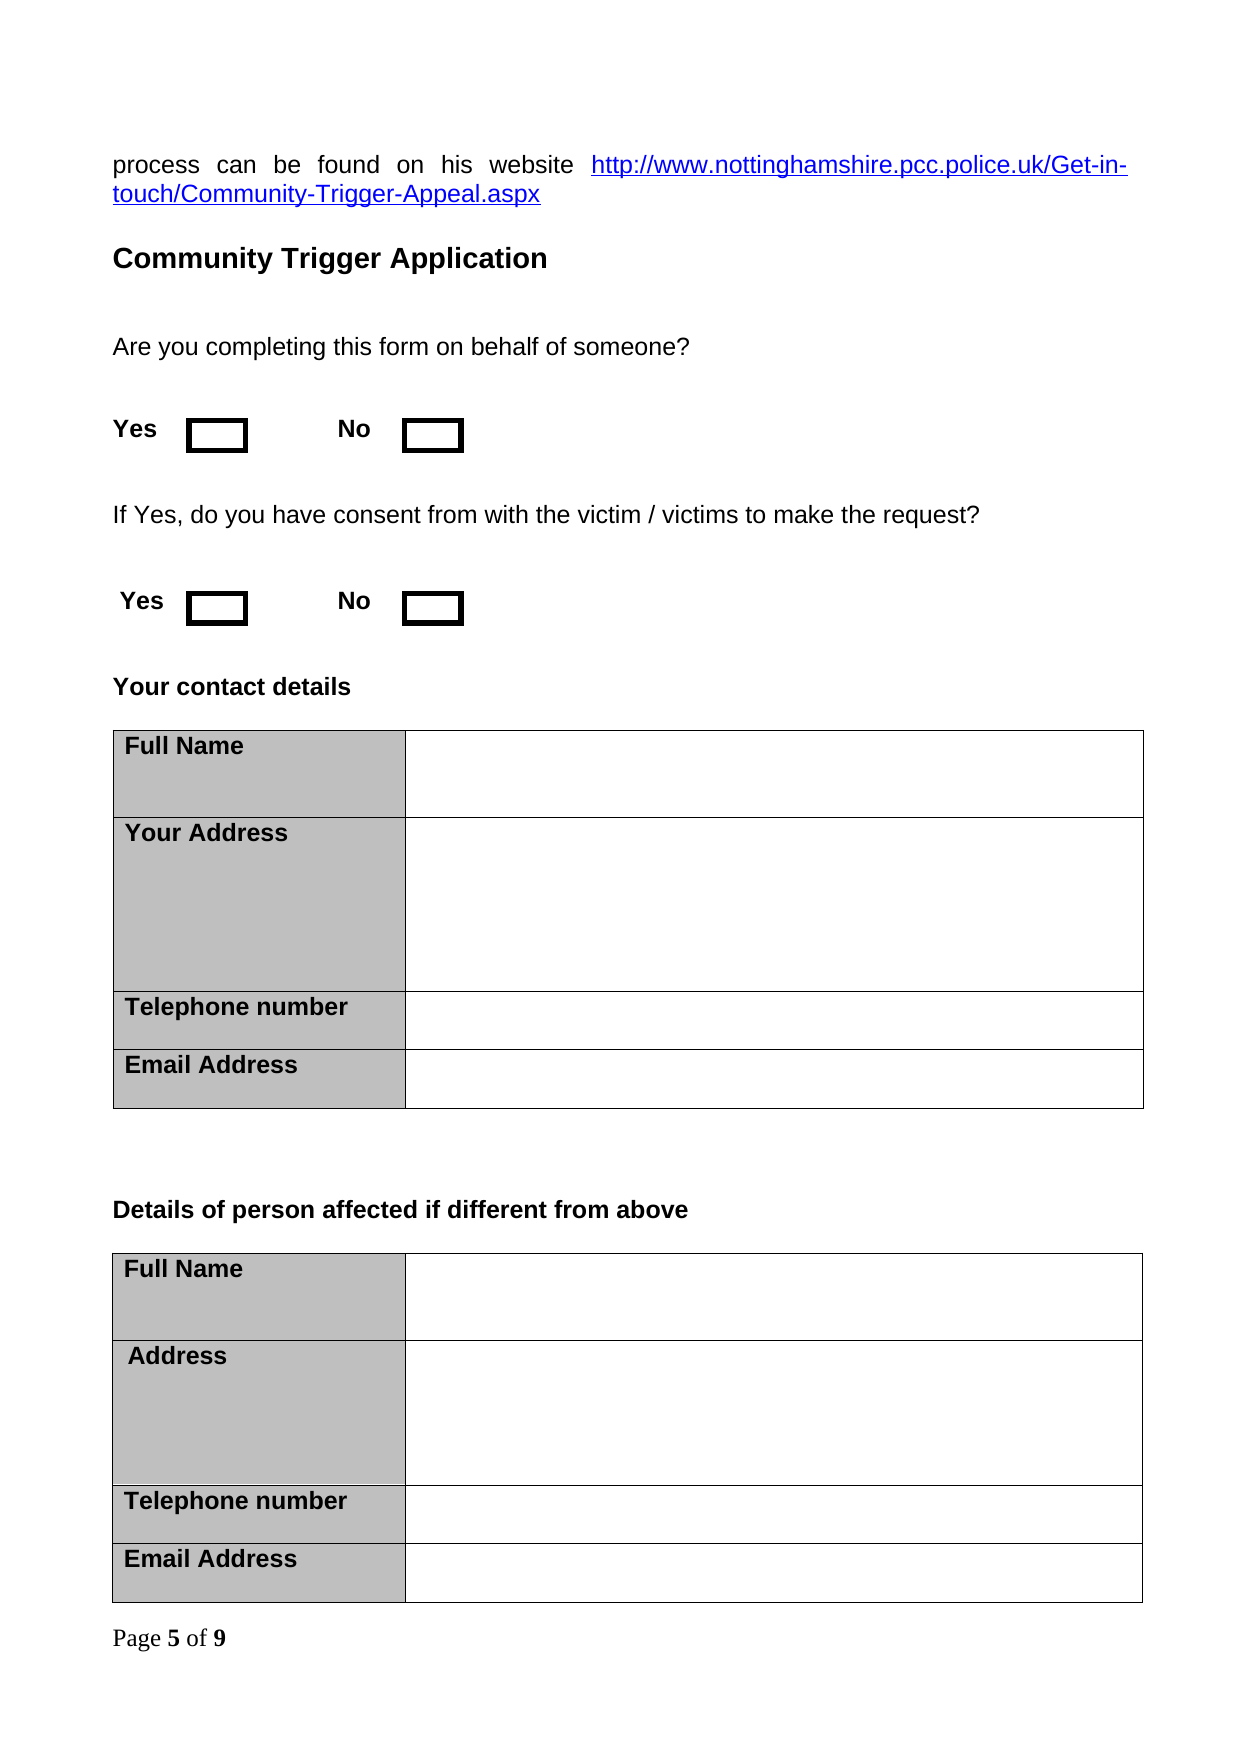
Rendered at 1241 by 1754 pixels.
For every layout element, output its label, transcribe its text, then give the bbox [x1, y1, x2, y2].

text Your contact details [112, 672, 1128, 701]
table_cell [406, 1486, 1142, 1543]
table_header Full Name [114, 731, 405, 817]
text Are you completing this form on behalf of someone? [112, 332, 1128, 361]
table_cell [406, 1050, 1143, 1108]
table_cell Address [113, 1341, 405, 1484]
table_cell Your Address [114, 818, 405, 991]
table_header [406, 1254, 1142, 1340]
table_cell Email Address [113, 1544, 405, 1602]
text Yes No [112, 413, 1128, 442]
table_cell Telephone number [113, 1486, 405, 1543]
table_cell [406, 1341, 1142, 1484]
text Details of person affected if different from above [112, 1195, 1128, 1224]
text Community Trigger Application [112, 241, 1128, 274]
text If Yes, do you have consent from with the victim / victims to make the request? [112, 500, 1128, 528]
table_cell [406, 1544, 1142, 1602]
table_cell Email Address [114, 1050, 405, 1108]
table_cell [406, 992, 1143, 1049]
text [112, 150, 1128, 207]
table_cell [406, 818, 1143, 991]
table_header [406, 731, 1143, 817]
text Yes No [112, 586, 1128, 615]
table_cell Telephone number [114, 992, 405, 1049]
table_header Full Name [113, 1254, 405, 1340]
